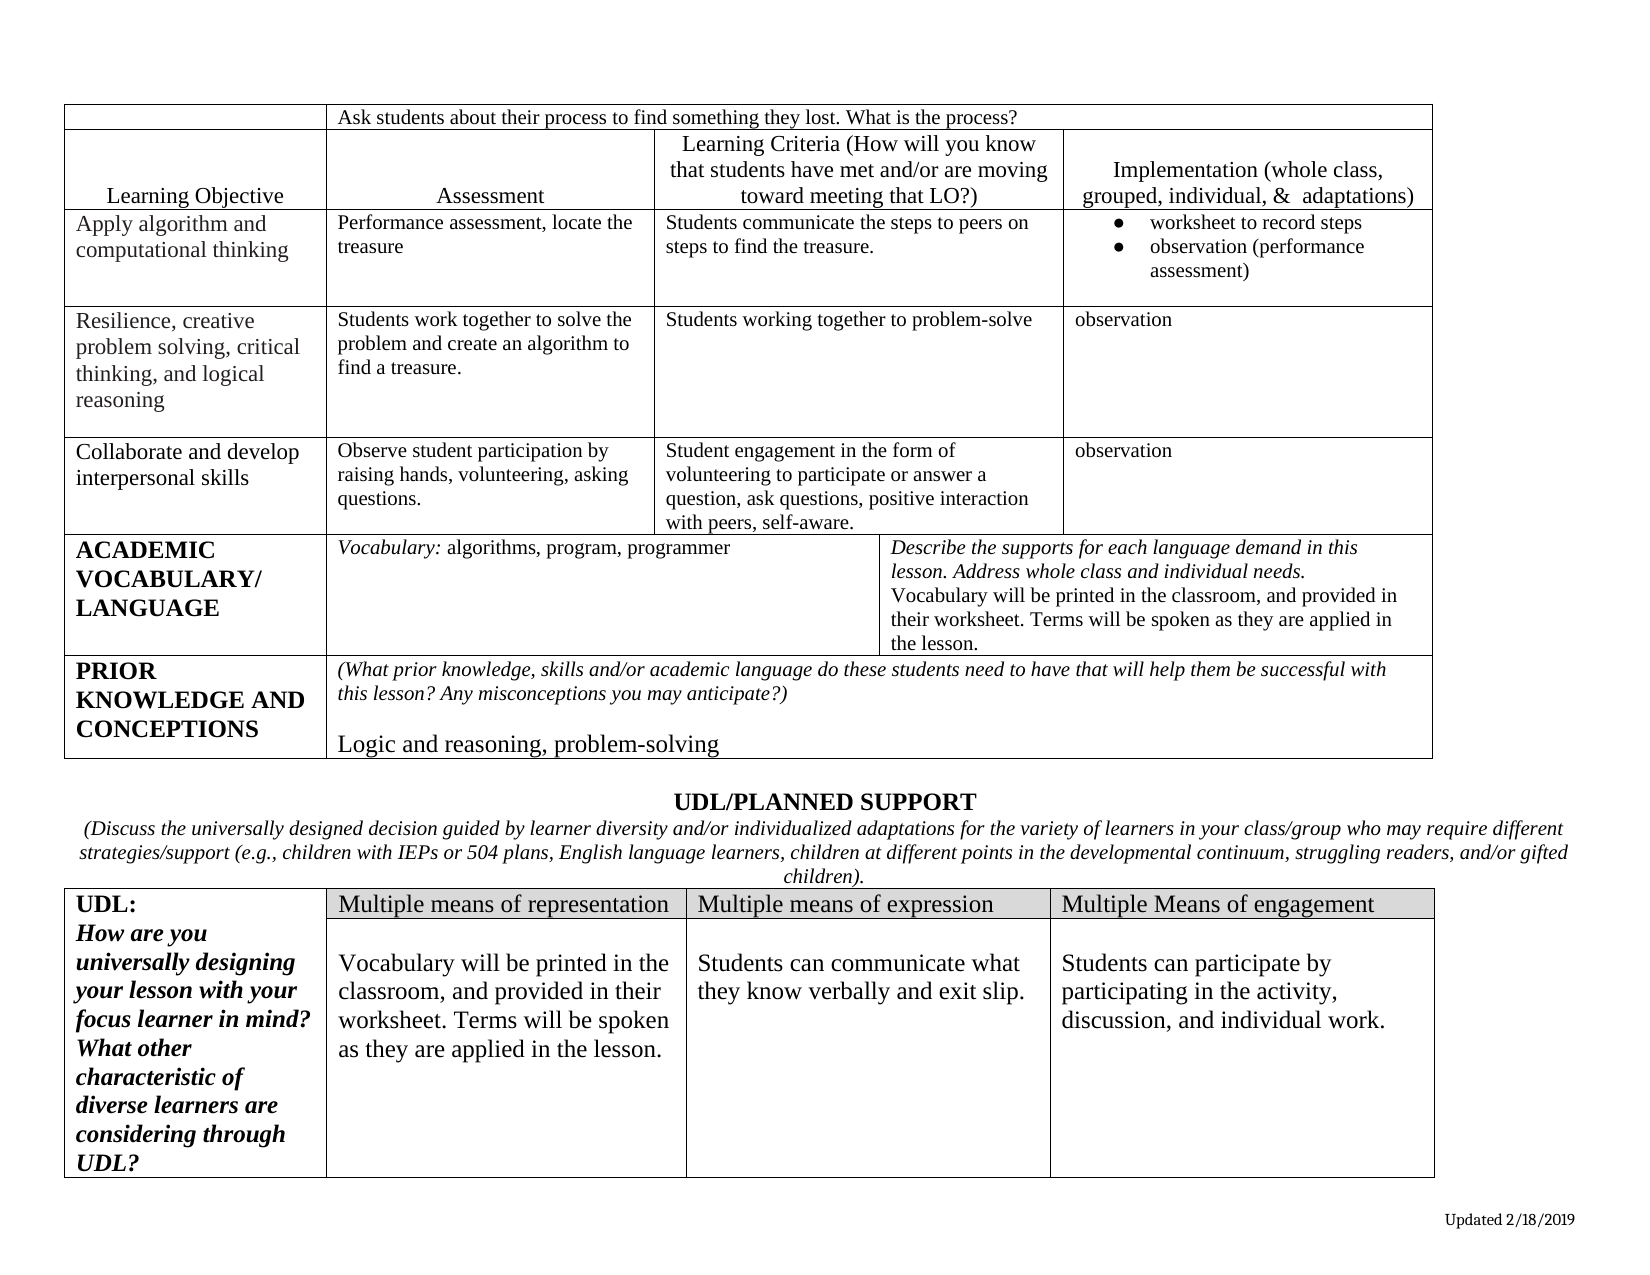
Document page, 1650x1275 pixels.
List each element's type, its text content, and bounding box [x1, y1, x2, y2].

table_cell Collaborate and develop interpersonal skills [65, 438, 326, 534]
table_cell Student engagement in the form of volunteering to participate or answer a question, ask questions, positive interaction with peers, self-aware. [655, 438, 1063, 534]
table_cell ACADEMIC VOCABULARY/ LANGUAGE [65, 535, 326, 655]
table_cell Students communicate the steps to peers on steps to find the treasure. [655, 210, 1063, 306]
table_cell observation [1064, 307, 1432, 437]
table_cell Performance assessment, locate the treasure [327, 210, 654, 306]
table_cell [327, 105, 1432, 129]
table_cell Resilience, creative problem solving, critical thinking, and logical reasoning [65, 307, 326, 437]
table_cell Learning Objective [65, 130, 326, 209]
table_header Multiple Means of engagement [1051, 889, 1434, 918]
table_cell Students work together to solve the problem and create an algorithm to find a treasure. [327, 307, 654, 437]
table_cell Learning Criteria (How will you know that students have met and/or are moving toward meeting that LO?) [655, 130, 1063, 209]
table_cell Apply algorithm and computational thinking [65, 210, 326, 306]
table_cell Describe the supports for each language demand in this lesson. Address whole class and individual needs. Vocabulary will be printed in the classroom, and provided in their worksheet. Terms will be spoken as they are applied in the lesson. [880, 535, 1432, 655]
table_cell Observe student participation by raising hands, volunteering, asking questions. [327, 438, 654, 534]
table_cell observation [1064, 438, 1432, 534]
table_cell (What prior knowledge, skills and/or academic language do these students need to have that will help them be successful with this lesson? Any misconceptions you may anticipate?) Logic and reasoning, problem-solving [327, 656, 1432, 757]
table_header Multiple means of representation [327, 889, 686, 918]
table_cell Vocabulary: algorithms, program, programmer [327, 535, 879, 655]
table_cell worksheet to record steps observation (performance assessment) [1064, 210, 1432, 306]
table_cell PRIOR KNOWLEDGE AND CONCEPTIONS [65, 656, 326, 757]
text (Discuss the universally designed decision guided by learner diversity and/or individualized adaptations for the variety of learners in your class/group who may require different strategies/support (e.g., children with IEPs or 504 plans, English language learners, children at different points in the developmental continuum, struggling readers, and/or gifted children). [75, 816, 1575, 888]
table_cell Implementation (whole class, grouped, individual, & adaptations) [1064, 130, 1432, 209]
text UDL/PLANNED SUPPORT [75, 787, 1575, 816]
table_cell Students can communicate what they know verbally and exit slip. [687, 919, 1050, 1177]
table_header Multiple means of expression [687, 889, 1050, 918]
table_cell Students can participate by participating in the activity, discussion, and individual work. [1051, 919, 1434, 1177]
table_header UDL: How are you universally designing your lesson with your focus learner in mind? What other characteristic of diverse learners are considering through UDL? [65, 889, 326, 1177]
table_cell Vocabulary will be printed in the classroom, and provided in their worksheet. Terms will be spoken as they are applied in the lesson. [327, 919, 686, 1177]
table_cell Assessment [327, 130, 654, 209]
table_cell Students working together to problem-solve [655, 307, 1063, 437]
